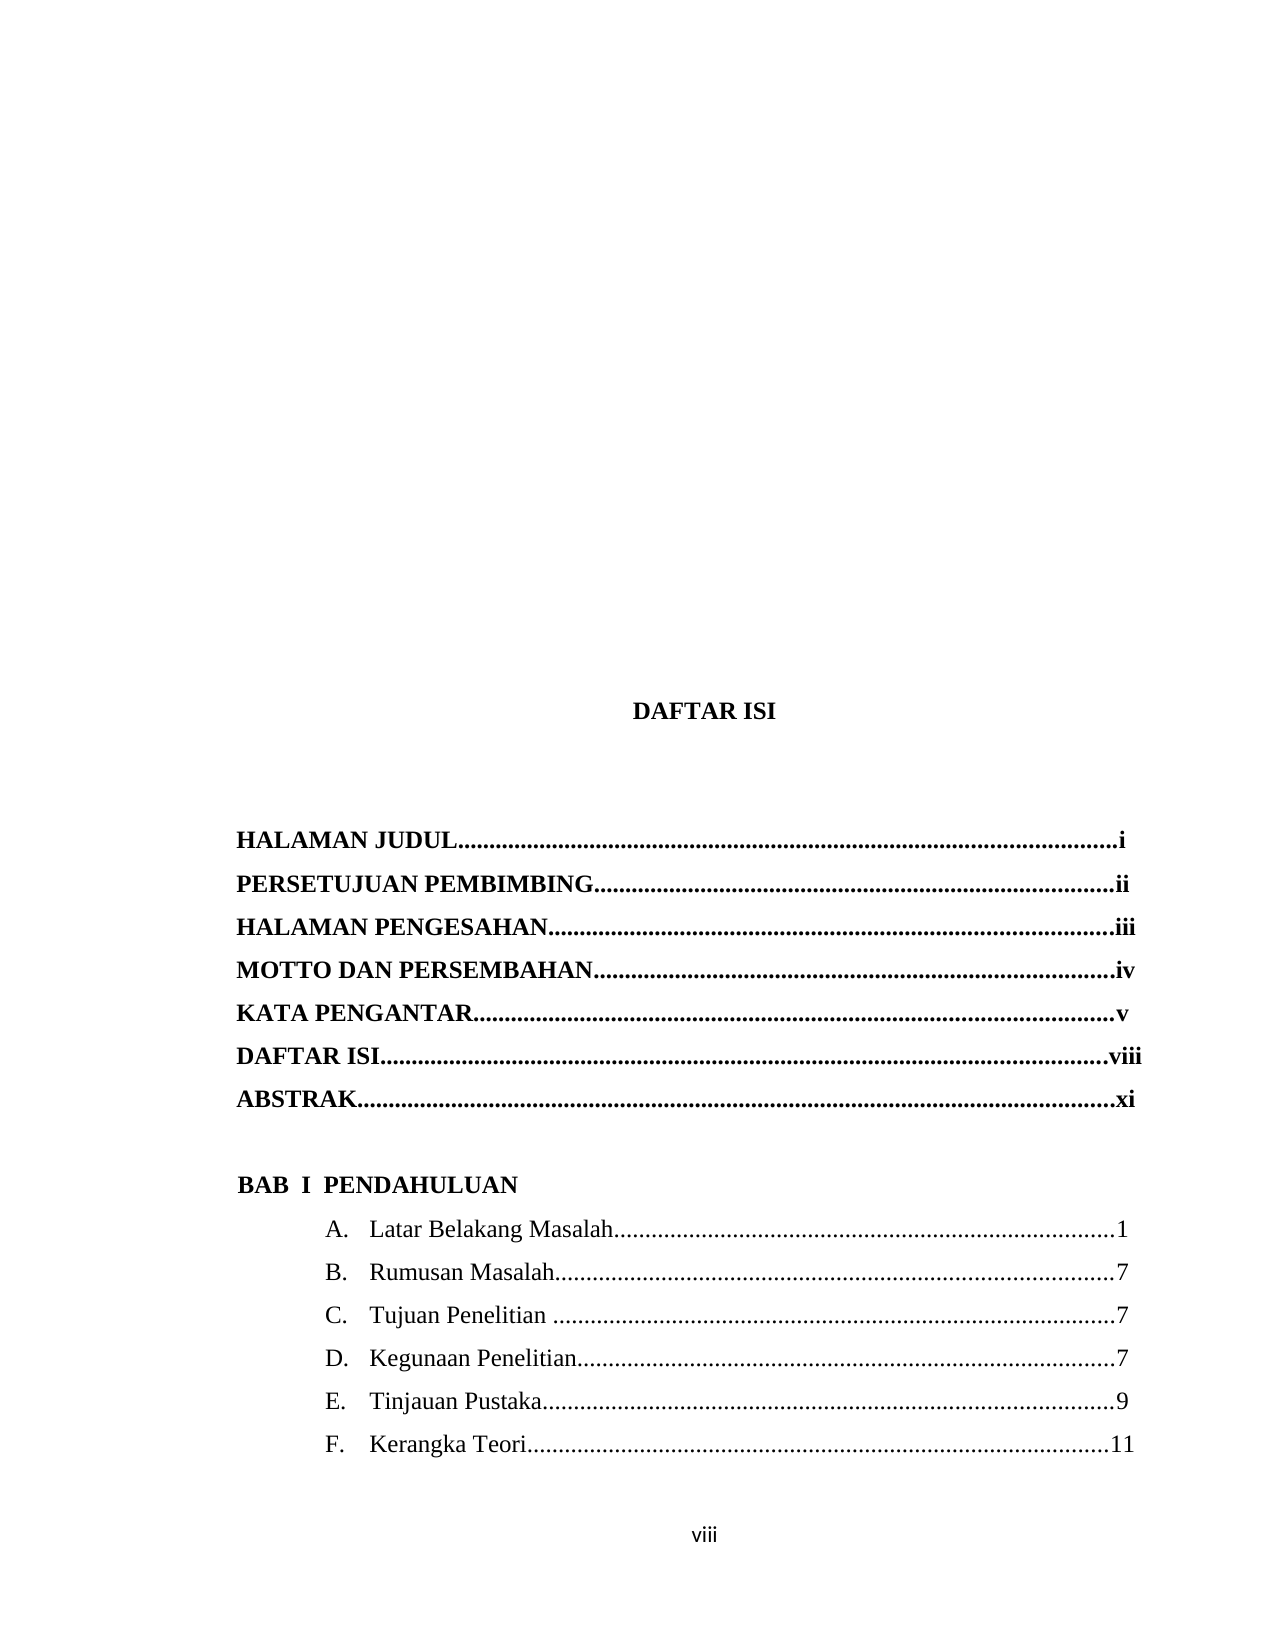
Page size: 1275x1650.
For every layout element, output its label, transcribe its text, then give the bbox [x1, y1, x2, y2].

text HALAMAN JUDUL i [236, 826, 1098, 854]
text KATA PENGANTAR v [236, 998, 1098, 1027]
list Latar Belakang Masalah 1 [325, 1214, 1098, 1242]
list Kegunaan Penelitian 7 [325, 1343, 1098, 1372]
list Tujuan Penelitian 7 [325, 1300, 1098, 1329]
text DAFTAR ISI .viii [236, 1041, 1098, 1070]
text HALAMAN PENGESAHAN .iii [236, 912, 1098, 941]
text ABSTRAK .xi [236, 1084, 1098, 1113]
text DAFTAR ISI [311, 696, 1098, 725]
list Tinjauan Pustaka 9 [325, 1386, 1098, 1415]
text PERSETUJUAN PEMBIMBING ii [236, 869, 1098, 897]
list Kerangka Teori 11 [325, 1429, 1098, 1458]
list Rumusan Masalah 7 [325, 1257, 1098, 1286]
text MOTTO DAN PERSEMBAHAN .iv [236, 955, 1098, 984]
text BAB I PENDAHULUAN [236, 1171, 1098, 1199]
